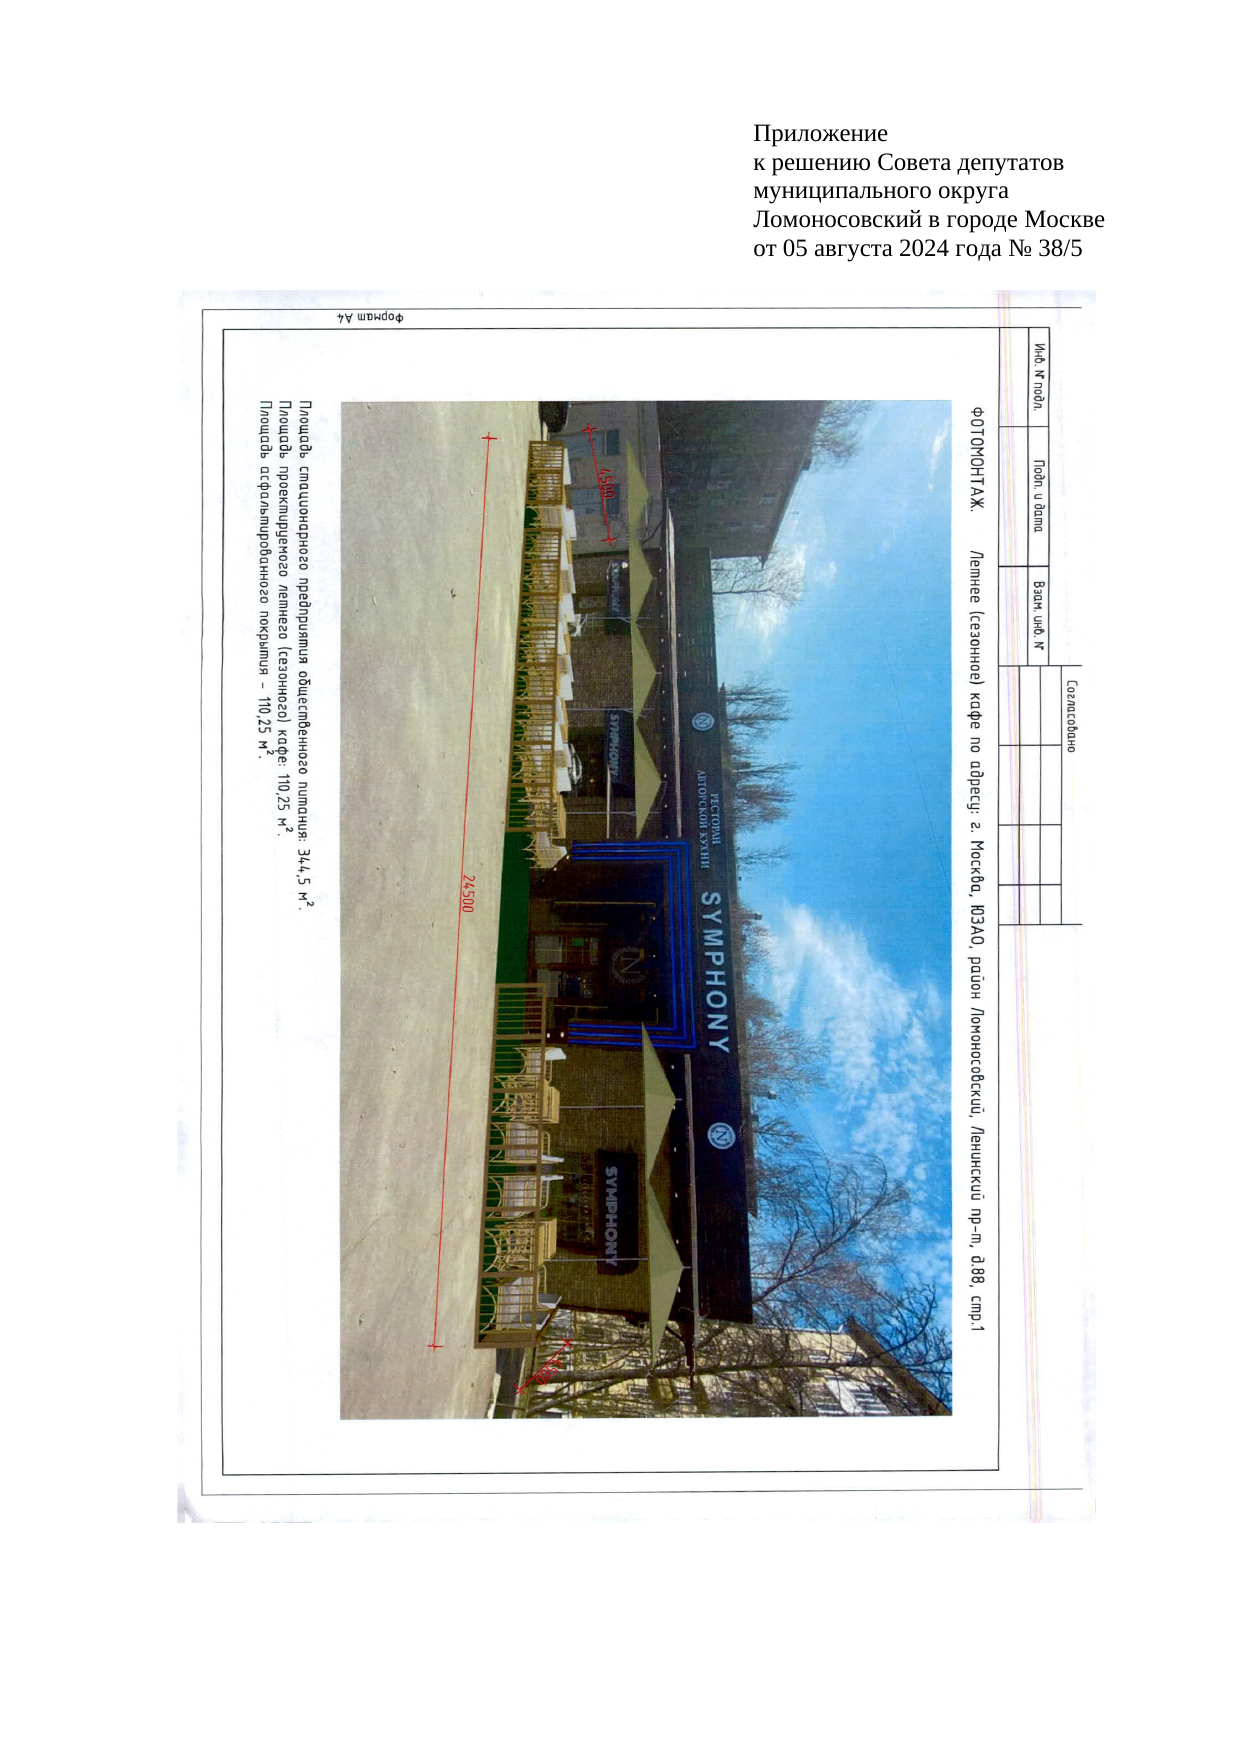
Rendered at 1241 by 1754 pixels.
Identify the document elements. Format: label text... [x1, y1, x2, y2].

picture [177, 290, 1096, 1523]
text к решению Совета депутатов [753, 147, 1152, 176]
text от 05 августа 2024 года № 38/5 [753, 233, 1152, 262]
text Приложение [753, 118, 1152, 147]
text муниципального округа Ломоносовский в городе Москве [753, 176, 1152, 233]
